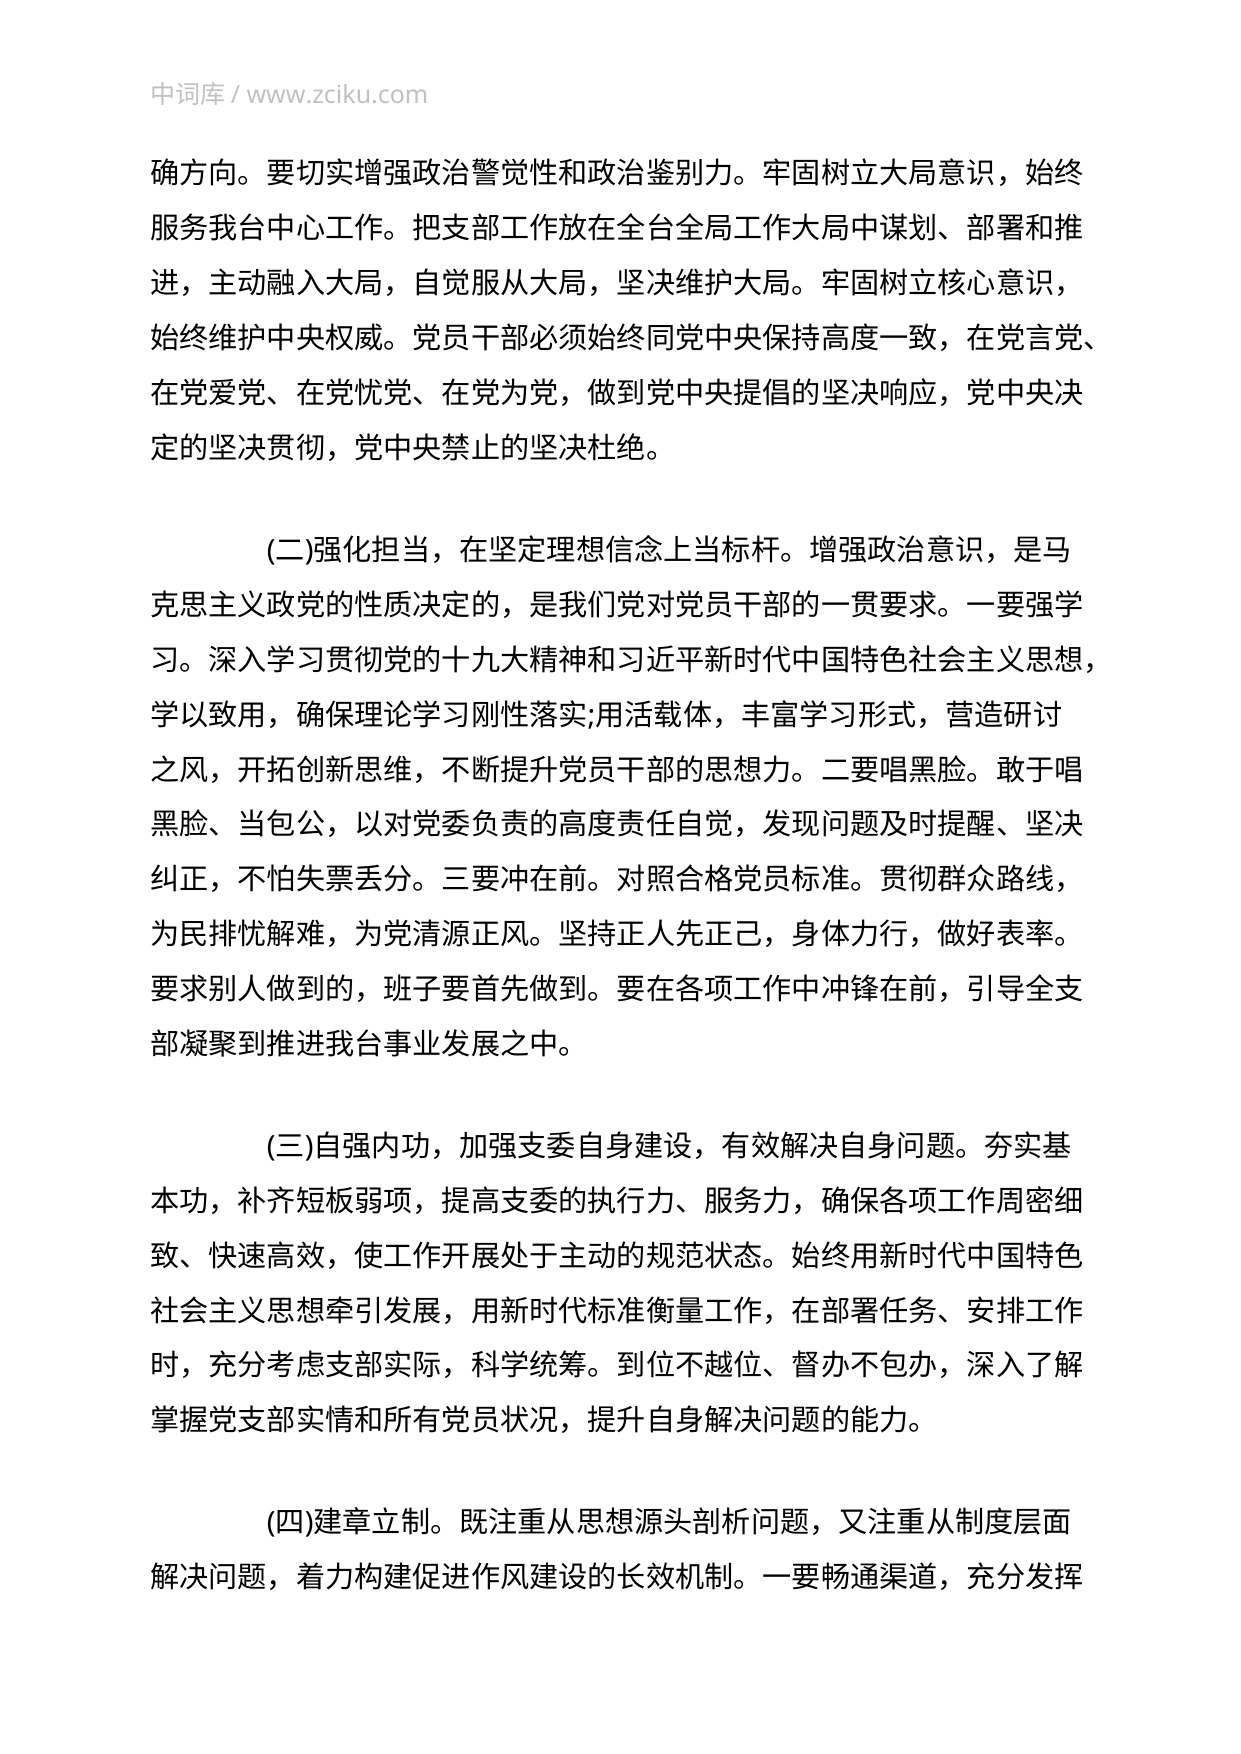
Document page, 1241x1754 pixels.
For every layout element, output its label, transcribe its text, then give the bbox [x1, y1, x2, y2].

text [150, 1499, 1090, 1596]
text (二)强化担当，在坚定理想信念上当标杆。增强政治意识，是马克思主义政党的性质决定的，是我们党对党员干部的一贯要求。一要强学习。深入学习贯彻党的十九大精神和习近平新时代中国特色社会主义思想，学以致用，确保理论学习刚性落实;用活载体，丰富学习形式，营造研讨之风，开拓创新思维，不断提升党员干部的思想力。二要唱黑脸。敢于唱黑脸、当包公，以对党委负责的高度责任自觉，发现问题及时提醒、坚决纠正，不怕失票丢分。三要冲在前。对照合格党员标准。贯彻群众路线，为民排忧解难，为党清源正风。坚持正人先正己，身体力行，做好表率。要求别人做到的，班子要首先做到。要在各项工作中冲锋在前，引导全支部凝聚到推进我台事业发展之中。 [150, 526, 1090, 1063]
text (三)自强内功，加强支委自身建设，有效解决自身问题。夯实基本功，补齐短板弱项，提高支委的执行力、服务力，确保各项工作周密细致、快速高效，使工作开展处于主动的规范状态。始终用新时代中国特色社会主义思想牵引发展，用新时代标准衡量工作，在部署任务、安排工作时，充分考虑支部实际，科学统筹。到位不越位、督办不包办，深入了解掌握党支部实情和所有党员状况，提升自身解决问题的能力。 [150, 1122, 1090, 1439]
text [150, 150, 1090, 467]
